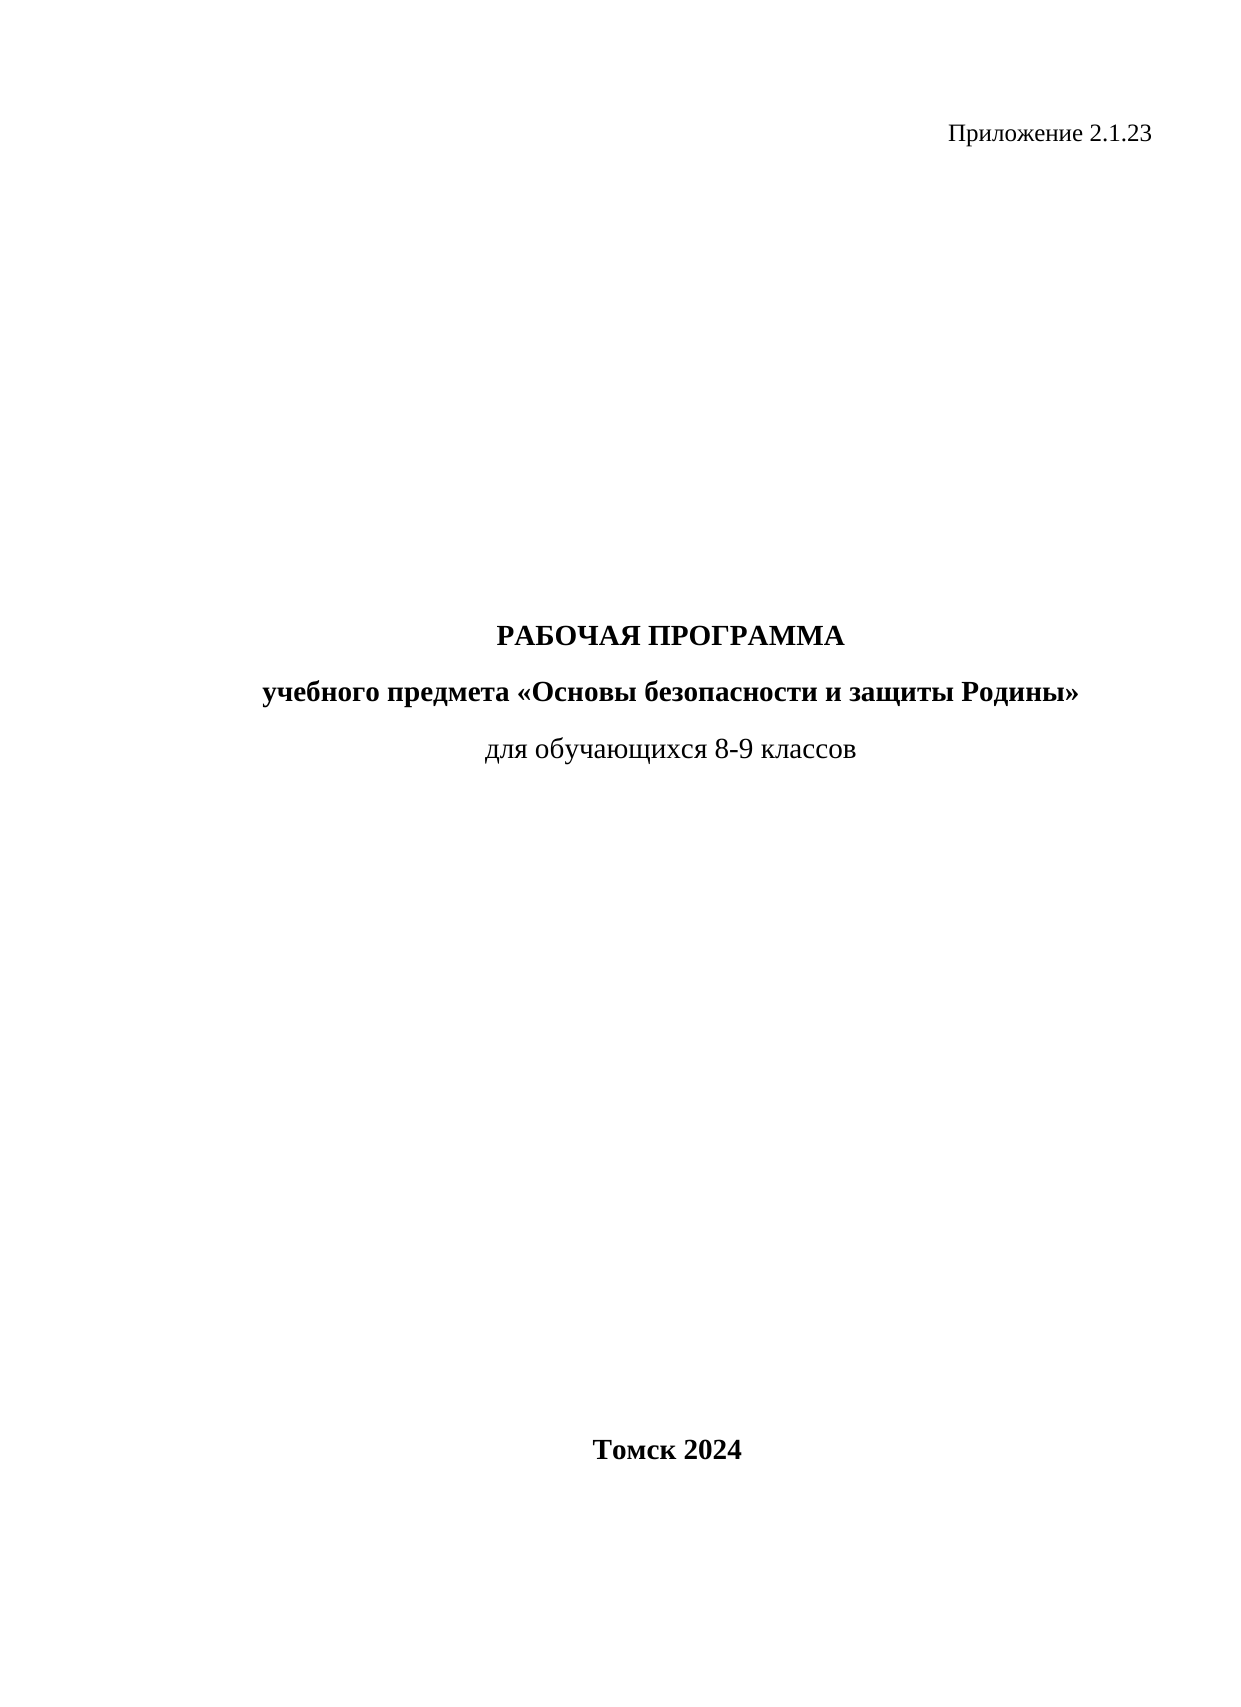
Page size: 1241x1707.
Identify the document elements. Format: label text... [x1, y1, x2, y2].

text ​Томск 2024‌ ‌​ [190, 1432, 1152, 1466]
text Приложение 2.1.23 [190, 118, 1152, 147]
text учебного предмета «Основы безопасности и защиты Родины» [190, 674, 1152, 708]
text для обучающихся 8-9 классов [190, 732, 1152, 765]
text РАБОЧАЯ ПРОГРАММА [190, 618, 1152, 651]
